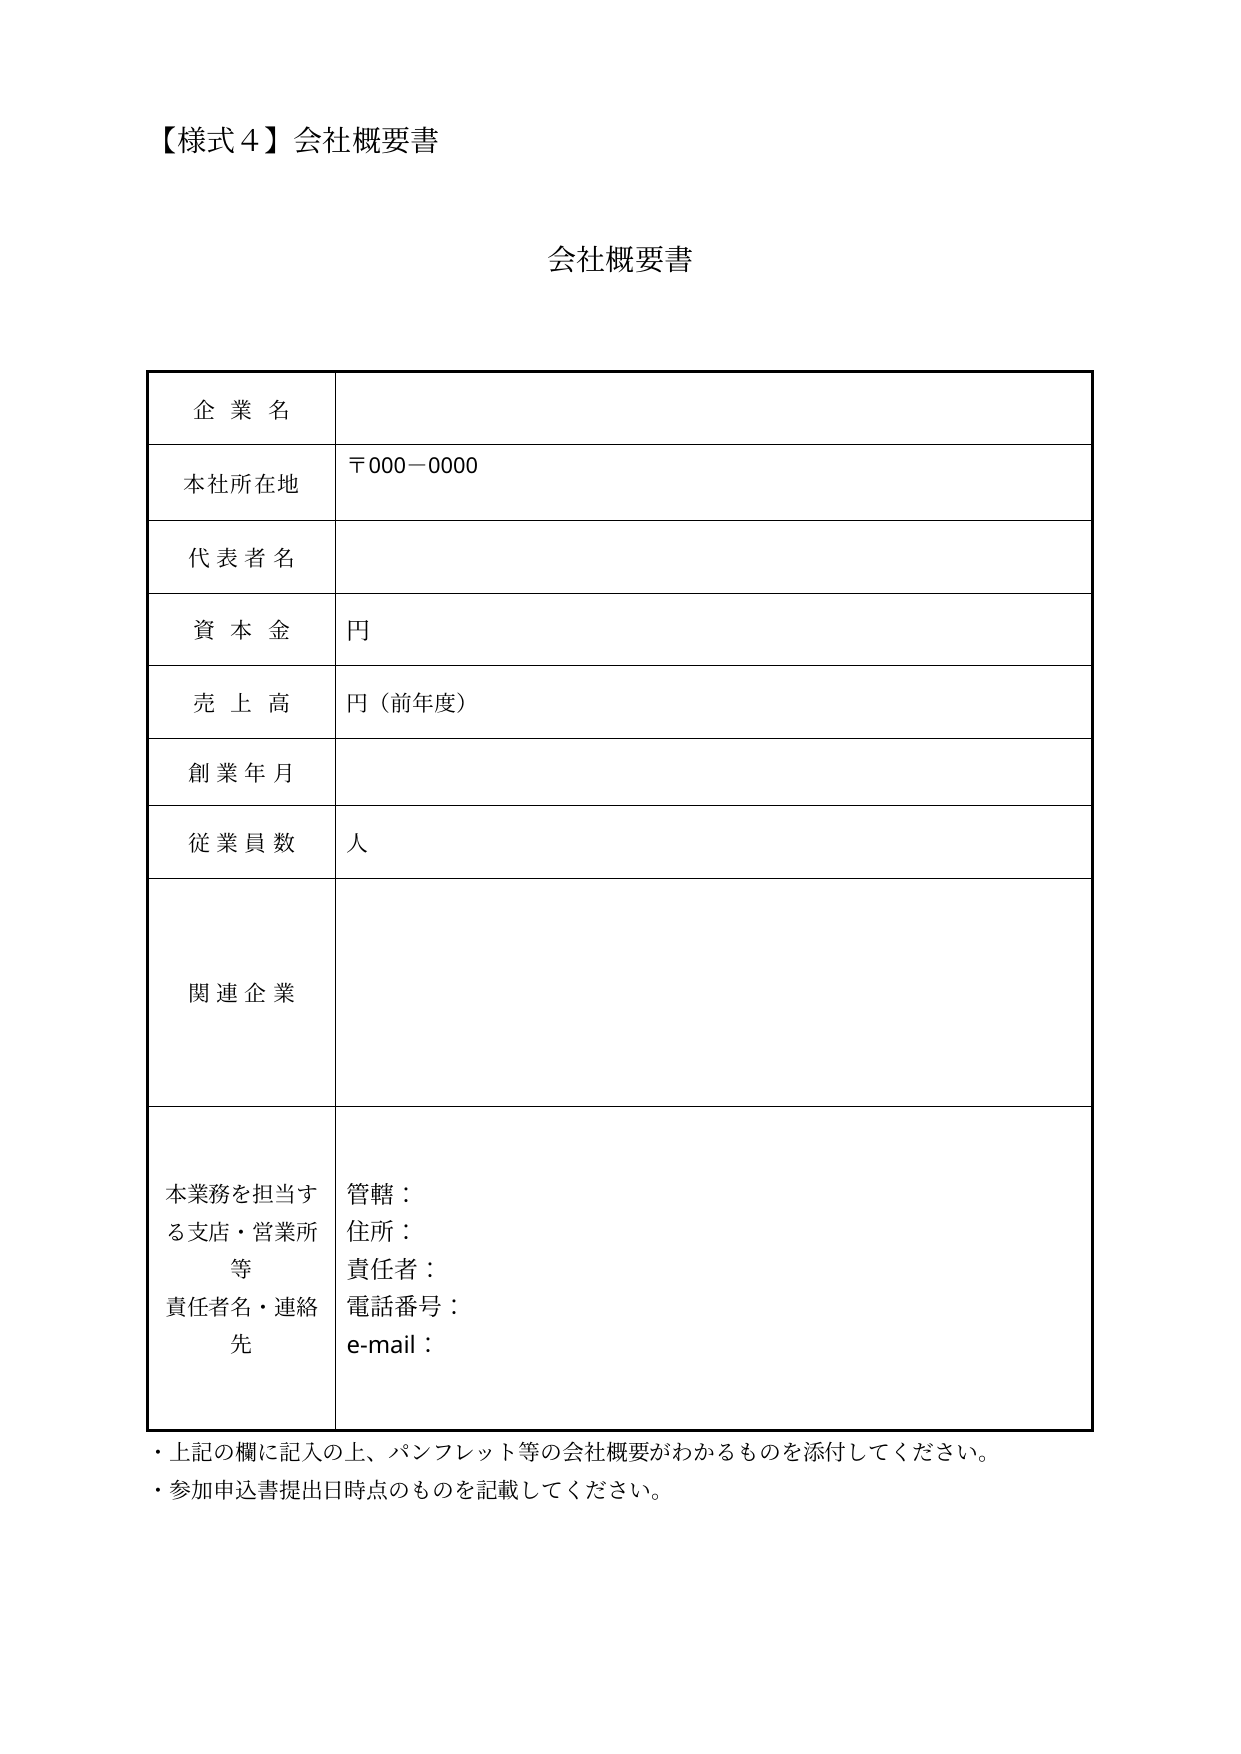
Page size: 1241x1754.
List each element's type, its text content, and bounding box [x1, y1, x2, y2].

table_cell 本業務を担当する支店・営業所等 責任者名・連絡先 [149, 1107, 335, 1429]
text ・上記の欄に記入の上、パンフレット等の会社概要がわかるものを添付してください。 [148, 1432, 1092, 1470]
table_cell 〒000－0000 [336, 445, 1091, 520]
table_cell 資本金 [149, 594, 335, 665]
table_cell 人 [336, 806, 1091, 877]
table_cell 代表者名 [149, 521, 335, 593]
table_cell 円（前年度） [336, 666, 1091, 738]
table_header [336, 373, 1091, 444]
table_cell 創業年月 [149, 739, 335, 804]
table_cell 本社所在地 [149, 445, 335, 520]
table_cell 関連企業 [149, 879, 335, 1106]
table_cell [336, 739, 1091, 804]
table_cell 管轄： 住所： 責任者： 電話番号： e-mail： [336, 1107, 1091, 1429]
table_cell 売上高 [149, 666, 335, 738]
table_cell [336, 521, 1091, 593]
table_cell 従業員数 [149, 806, 335, 877]
table_cell 円 [336, 594, 1091, 665]
table_cell [336, 879, 1091, 1106]
text ・参加申込書提出日時点のものを記載してください。 [148, 1470, 1092, 1507]
table_header 企業名 [149, 373, 335, 444]
text 会社概要書 [148, 220, 1092, 295]
